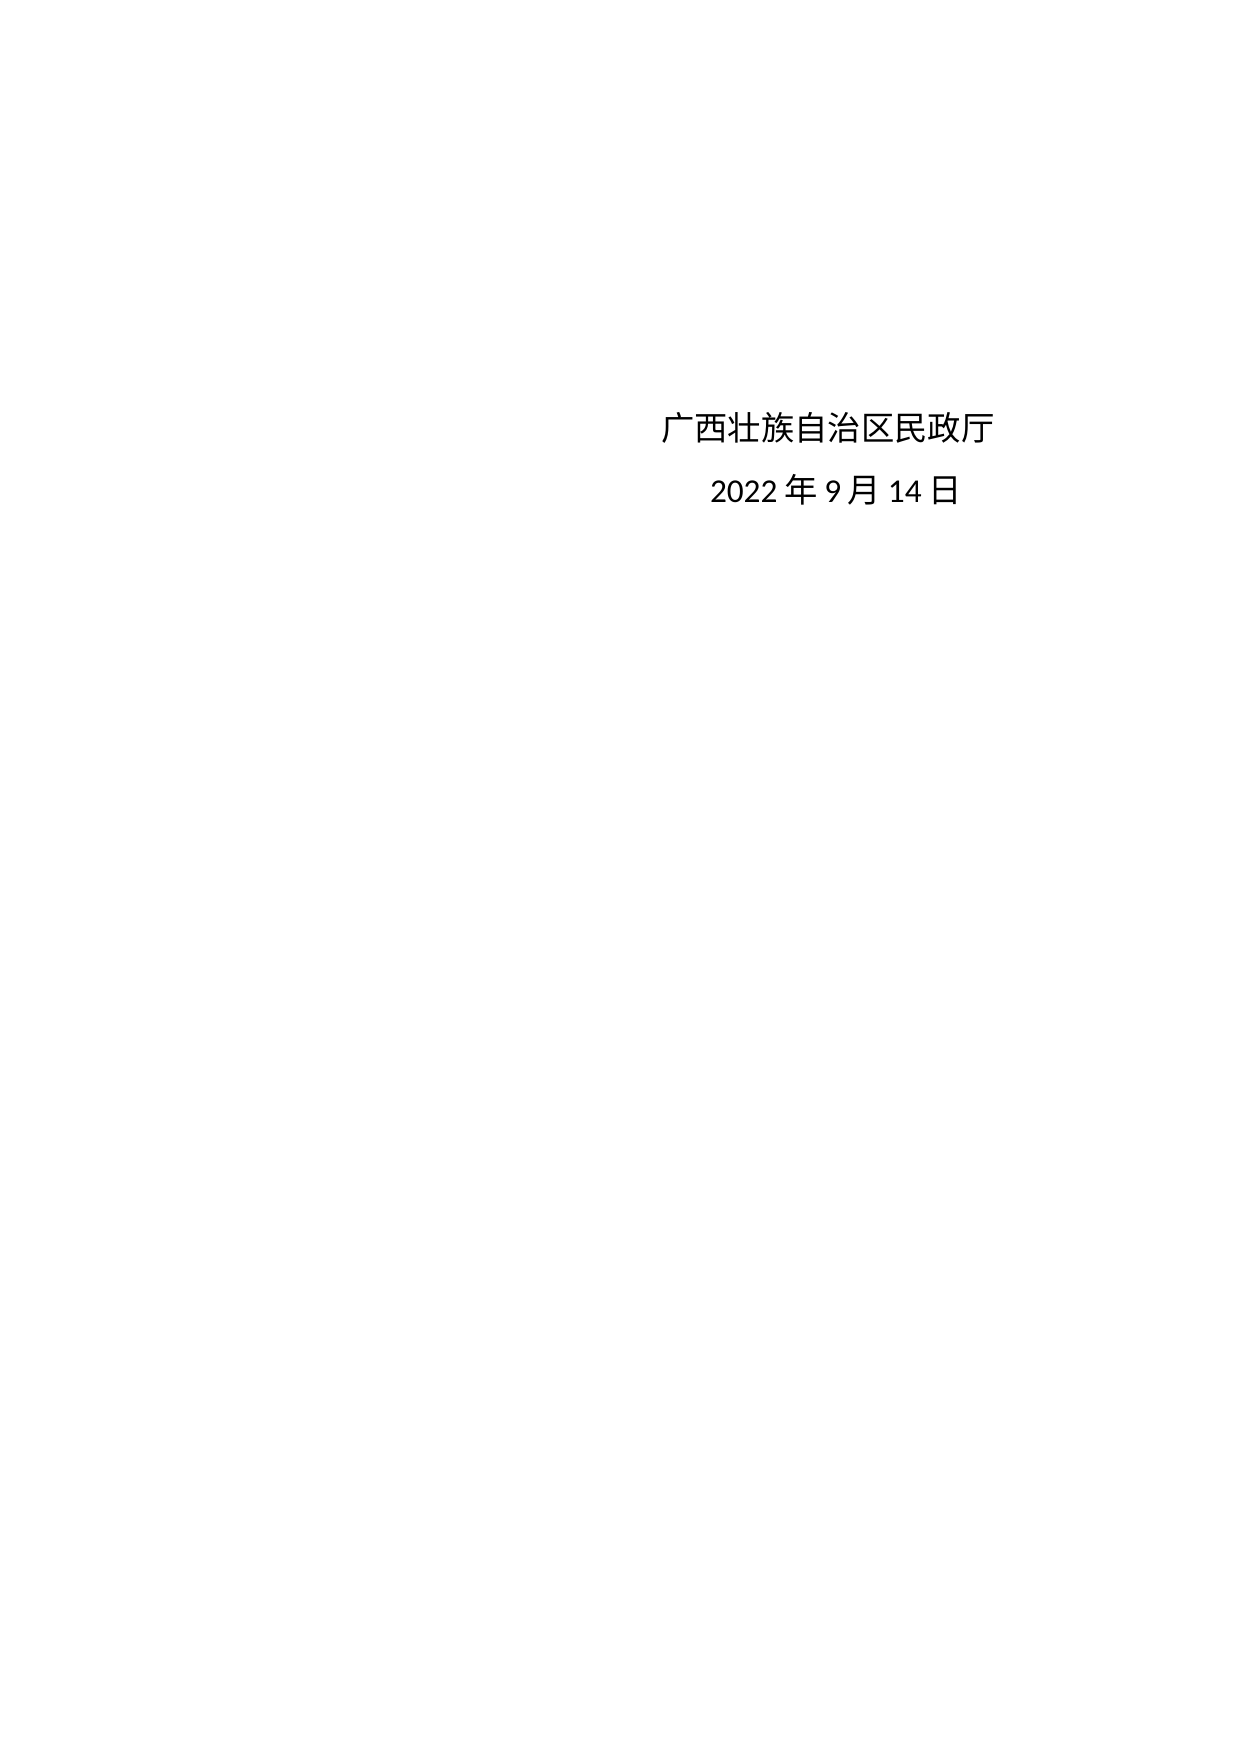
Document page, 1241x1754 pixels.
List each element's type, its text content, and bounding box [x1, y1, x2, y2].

text 2022年9月14日 [148, 452, 961, 515]
text 广西壮族自治区民政厅 [148, 392, 994, 452]
